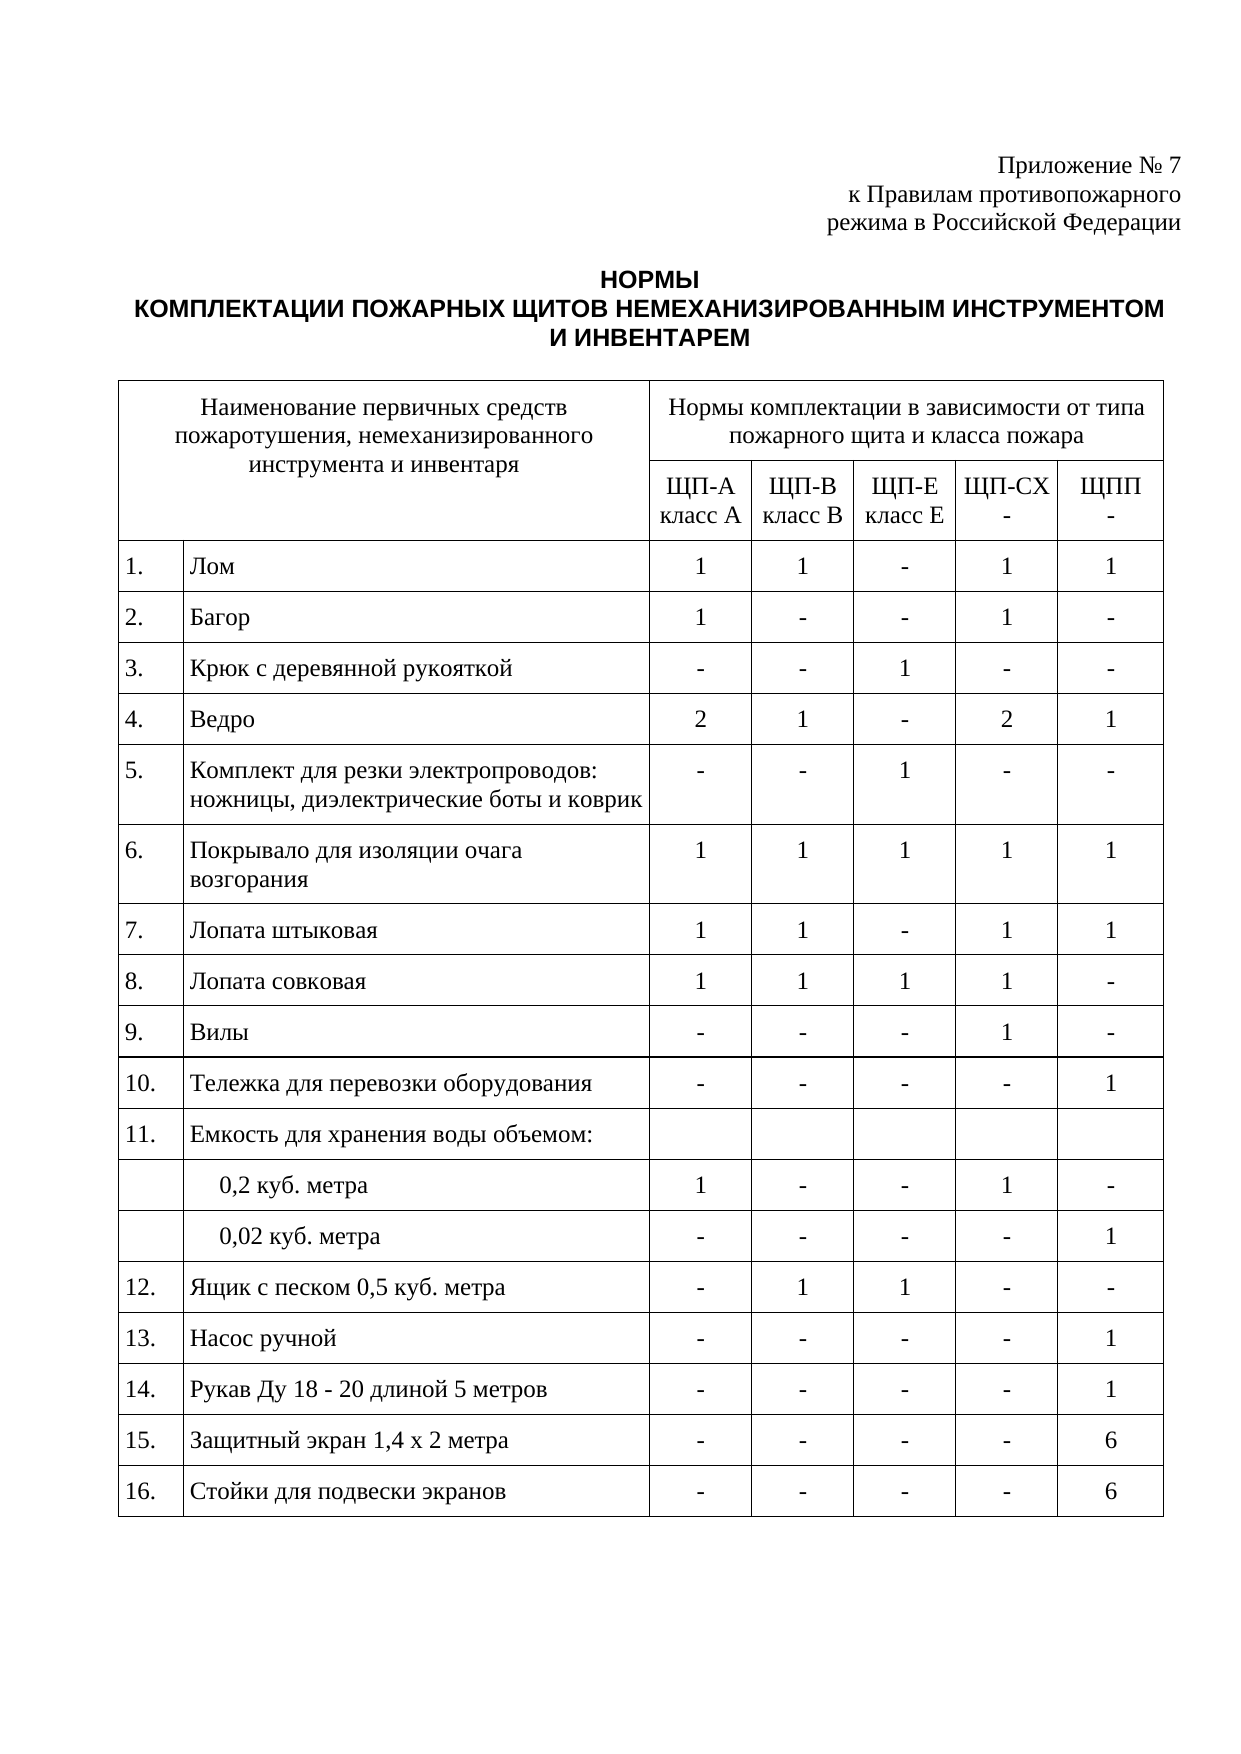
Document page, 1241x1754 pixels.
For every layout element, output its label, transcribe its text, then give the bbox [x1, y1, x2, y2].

text к Правилам противопожарного [118, 179, 1181, 207]
table_cell - [752, 643, 853, 693]
table_cell 7. [119, 904, 183, 954]
table_cell - [650, 1466, 751, 1516]
table_cell - [752, 1160, 853, 1209]
table_cell - [1058, 1006, 1163, 1056]
text режима в Российской Федерации [118, 207, 1181, 236]
table_cell 1 [752, 904, 853, 954]
table_cell 1 [752, 694, 853, 744]
table_cell Тележка для перевозки оборудования [184, 1058, 649, 1107]
table_cell - [650, 643, 751, 693]
table_cell 1 [1058, 825, 1163, 903]
title И ИНВЕНТАРЕМ [118, 322, 1181, 351]
table_cell 1 [854, 955, 955, 1005]
table_cell 1 [854, 1262, 955, 1312]
table_cell 10. [119, 1058, 183, 1107]
table_cell 8. [119, 955, 183, 1005]
table_cell [119, 1160, 183, 1209]
table_cell - [650, 1262, 751, 1312]
table_cell - [854, 1006, 955, 1056]
title НОРМЫ [118, 265, 1181, 294]
table_cell 2. [119, 592, 183, 642]
table_cell 1 [854, 825, 955, 903]
table_cell - [854, 904, 955, 954]
table_cell - [854, 1466, 955, 1516]
table_cell 1 [1058, 1364, 1163, 1414]
table_cell [650, 1109, 751, 1158]
table_cell - [956, 1262, 1057, 1312]
table_cell 6. [119, 825, 183, 903]
table_cell 1 [1058, 1313, 1163, 1363]
table_cell ЩП-A класс A [650, 461, 751, 539]
table_cell Комплект для резки электропроводов: ножницы, диэлектрические боты и коврик [184, 745, 649, 823]
table_cell 2 [650, 694, 751, 744]
table_cell - [752, 1415, 853, 1465]
table_cell - [854, 1160, 955, 1209]
table_cell 6 [1058, 1415, 1163, 1465]
table_cell - [650, 1211, 751, 1261]
table_cell - [752, 1364, 853, 1414]
table_cell - [956, 1058, 1057, 1107]
table_cell - [1058, 592, 1163, 642]
table_cell 4. [119, 694, 183, 744]
table_cell 13. [119, 1313, 183, 1363]
table_cell - [1058, 955, 1163, 1005]
table_cell - [956, 1211, 1057, 1261]
table_cell - [650, 1364, 751, 1414]
table_cell 1 [650, 1160, 751, 1209]
table_cell - [752, 1211, 853, 1261]
table_cell [956, 1109, 1057, 1158]
table_cell - [650, 745, 751, 823]
table_cell 1 [956, 592, 1057, 642]
title КОМПЛЕКТАЦИИ ПОЖАРНЫХ ЩИТОВ НЕМЕХАНИЗИРОВАННЫМ ИНСТРУМЕНТОМ [118, 294, 1181, 322]
table_cell 1 [956, 825, 1057, 903]
table_cell Насос ручной [184, 1313, 649, 1363]
table_cell - [752, 1313, 853, 1363]
table_cell Рукав Ду 18 - 20 длиной 5 метров [184, 1364, 649, 1414]
table_cell - [650, 1006, 751, 1056]
table_cell - [1058, 1160, 1163, 1209]
table_cell - [752, 1466, 853, 1516]
table_header Наименование первичных средств пожаротушения, немеханизированного инструмента и инвентаря [119, 381, 649, 539]
table_cell - [752, 1058, 853, 1107]
table_cell 6 [1058, 1466, 1163, 1516]
text Приложение № 7 [118, 150, 1181, 179]
table_cell Ведро [184, 694, 649, 744]
table_cell 1 [1058, 1211, 1163, 1261]
table_cell 1. [119, 541, 183, 591]
table_cell Ящик с песком 0,5 куб. метра [184, 1262, 649, 1312]
table_cell 1 [1058, 694, 1163, 744]
table_cell - [650, 1313, 751, 1363]
table_cell 1 [854, 745, 955, 823]
table_cell - [854, 541, 955, 591]
table_cell ЩПП - [1058, 461, 1163, 539]
table_cell - [956, 1415, 1057, 1465]
table_cell - [956, 643, 1057, 693]
table_cell 2 [956, 694, 1057, 744]
table_cell 11. [119, 1109, 183, 1158]
table_cell - [854, 1211, 955, 1261]
table_header Нормы комплектации в зависимости от типа пожарного щита и класса пожара [650, 381, 1163, 460]
table_cell 1 [650, 541, 751, 591]
table_cell Крюк с деревянной рукояткой [184, 643, 649, 693]
table_cell 1 [1058, 541, 1163, 591]
table_cell - [854, 592, 955, 642]
table_cell - [1058, 643, 1163, 693]
table_cell - [854, 1313, 955, 1363]
table_cell 9. [119, 1006, 183, 1056]
table_cell 0,02 куб. метра [184, 1211, 649, 1261]
table_cell 1 [650, 825, 751, 903]
table_cell [854, 1109, 955, 1158]
table_cell - [1058, 745, 1163, 823]
table_cell 1 [1058, 1058, 1163, 1107]
table_cell 0,2 куб. метра [184, 1160, 649, 1209]
table_cell 5. [119, 745, 183, 823]
table_cell - [752, 1006, 853, 1056]
table_cell 1 [650, 955, 751, 1005]
table_cell [752, 1109, 853, 1158]
table_cell 1 [650, 592, 751, 642]
table_cell - [650, 1058, 751, 1107]
table_cell Стойки для подвески экранов [184, 1466, 649, 1516]
table_cell 1 [752, 955, 853, 1005]
table_cell - [854, 1058, 955, 1107]
table_cell - [650, 1415, 751, 1465]
table_cell 15. [119, 1415, 183, 1465]
table_cell Лом [184, 541, 649, 591]
table_cell - [956, 745, 1057, 823]
table_cell 1 [1058, 904, 1163, 954]
table_cell Емкость для хранения воды объемом: [184, 1109, 649, 1158]
table_cell - [956, 1466, 1057, 1516]
table_cell 1 [956, 1160, 1057, 1209]
table_cell 1 [956, 955, 1057, 1005]
table_cell 1 [752, 825, 853, 903]
table_cell - [956, 1364, 1057, 1414]
table_cell 1 [752, 1262, 853, 1312]
table_cell 12. [119, 1262, 183, 1312]
table_cell - [854, 694, 955, 744]
table_cell Лопата совковая [184, 955, 649, 1005]
table_cell Багор [184, 592, 649, 642]
table_cell [119, 1211, 183, 1261]
table_cell - [1058, 1262, 1163, 1312]
table_cell - [752, 745, 853, 823]
table_cell 1 [752, 541, 853, 591]
table_cell 1 [650, 904, 751, 954]
table_cell - [854, 1364, 955, 1414]
table_cell 16. [119, 1466, 183, 1516]
table_cell 1 [854, 643, 955, 693]
table_cell [1058, 1109, 1163, 1158]
table_cell - [854, 1415, 955, 1465]
table_cell ЩП-B класс B [752, 461, 853, 539]
table_cell ЩП-E класс E [854, 461, 955, 539]
table_cell Покрывало для изоляции очага возгорания [184, 825, 649, 903]
table_cell 14. [119, 1364, 183, 1414]
table_cell - [956, 1313, 1057, 1363]
table_cell Вилы [184, 1006, 649, 1056]
table_cell Защитный экран 1,4 x 2 метра [184, 1415, 649, 1465]
table_cell ЩП-СХ - [956, 461, 1057, 539]
table_cell 1 [956, 904, 1057, 954]
table_cell - [752, 592, 853, 642]
table_cell Лопата штыковая [184, 904, 649, 954]
table_cell 3. [119, 643, 183, 693]
table_cell 1 [956, 541, 1057, 591]
table_cell 1 [956, 1006, 1057, 1056]
